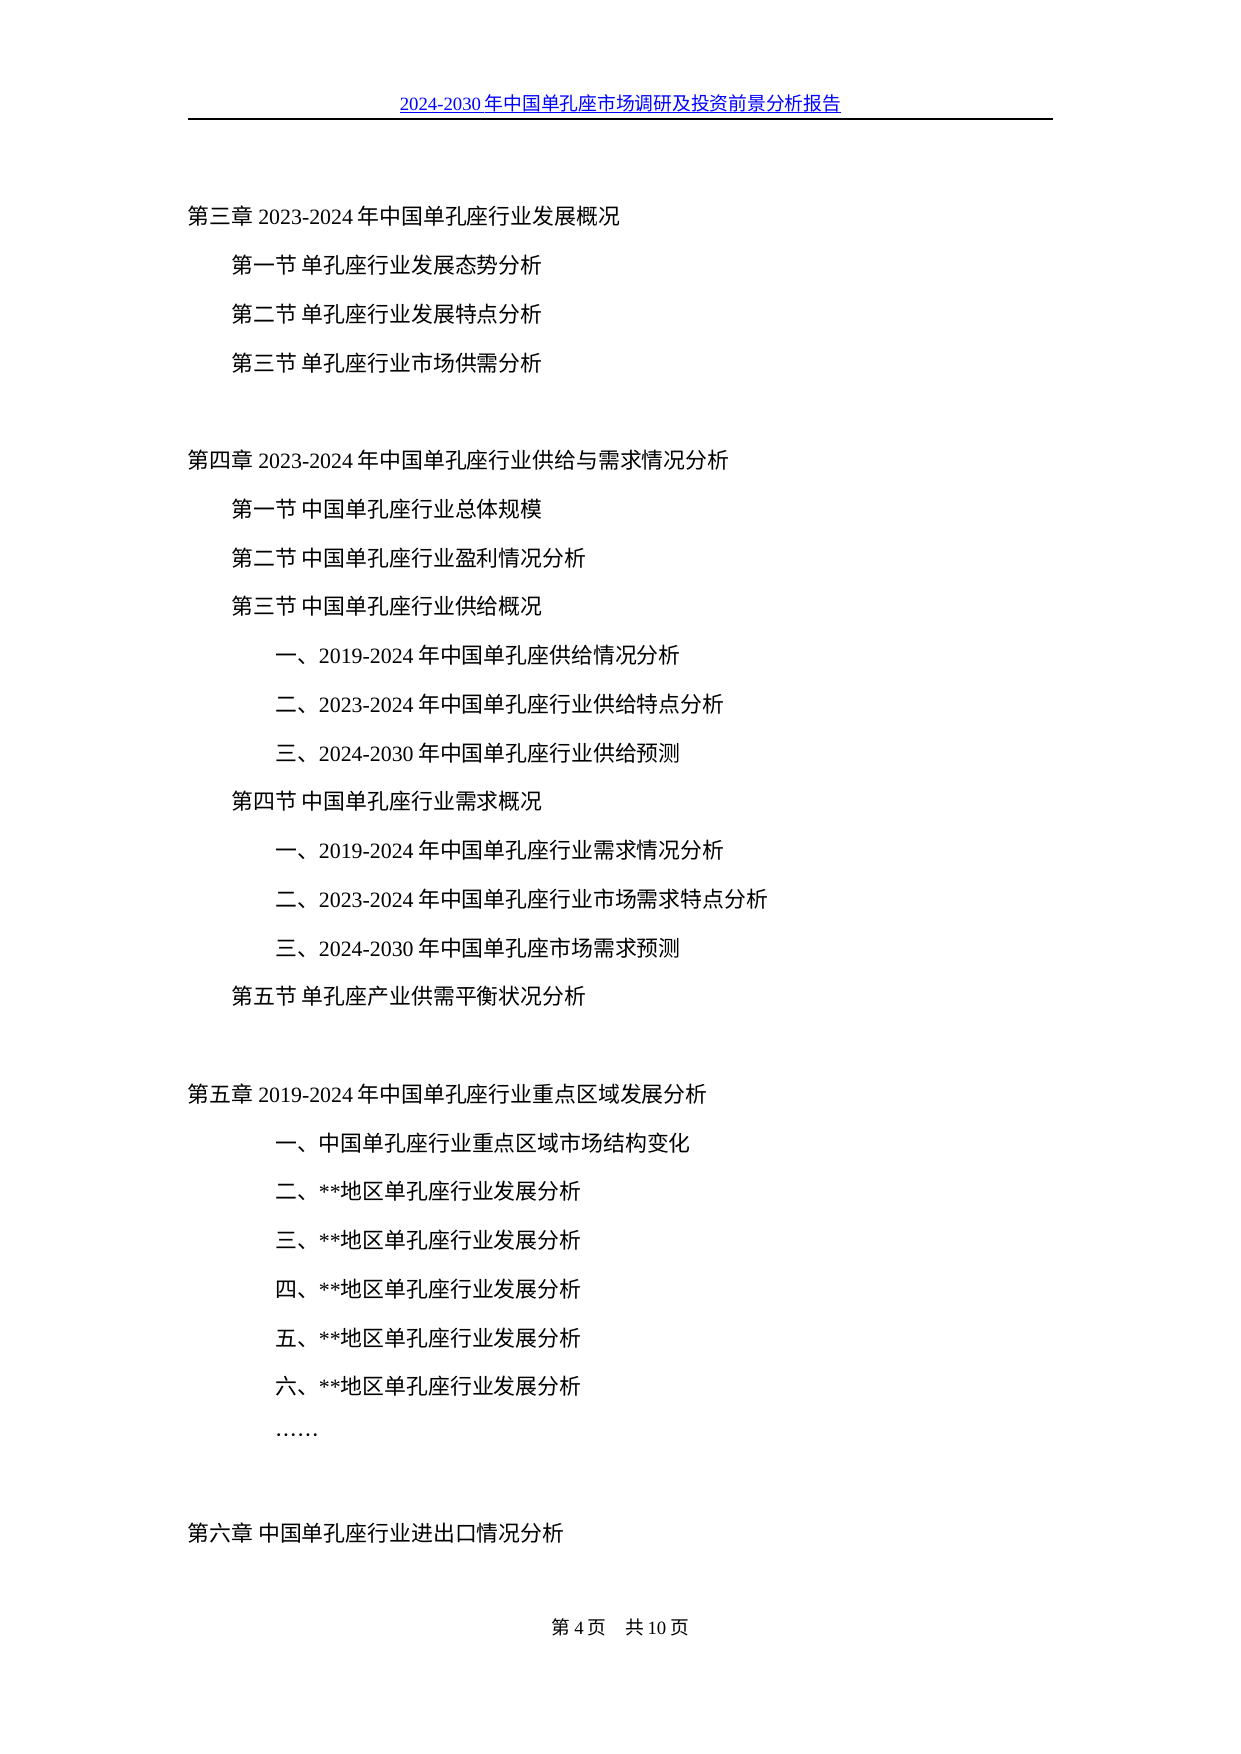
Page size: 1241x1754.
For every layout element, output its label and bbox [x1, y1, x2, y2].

text [187, 150, 1053, 1548]
